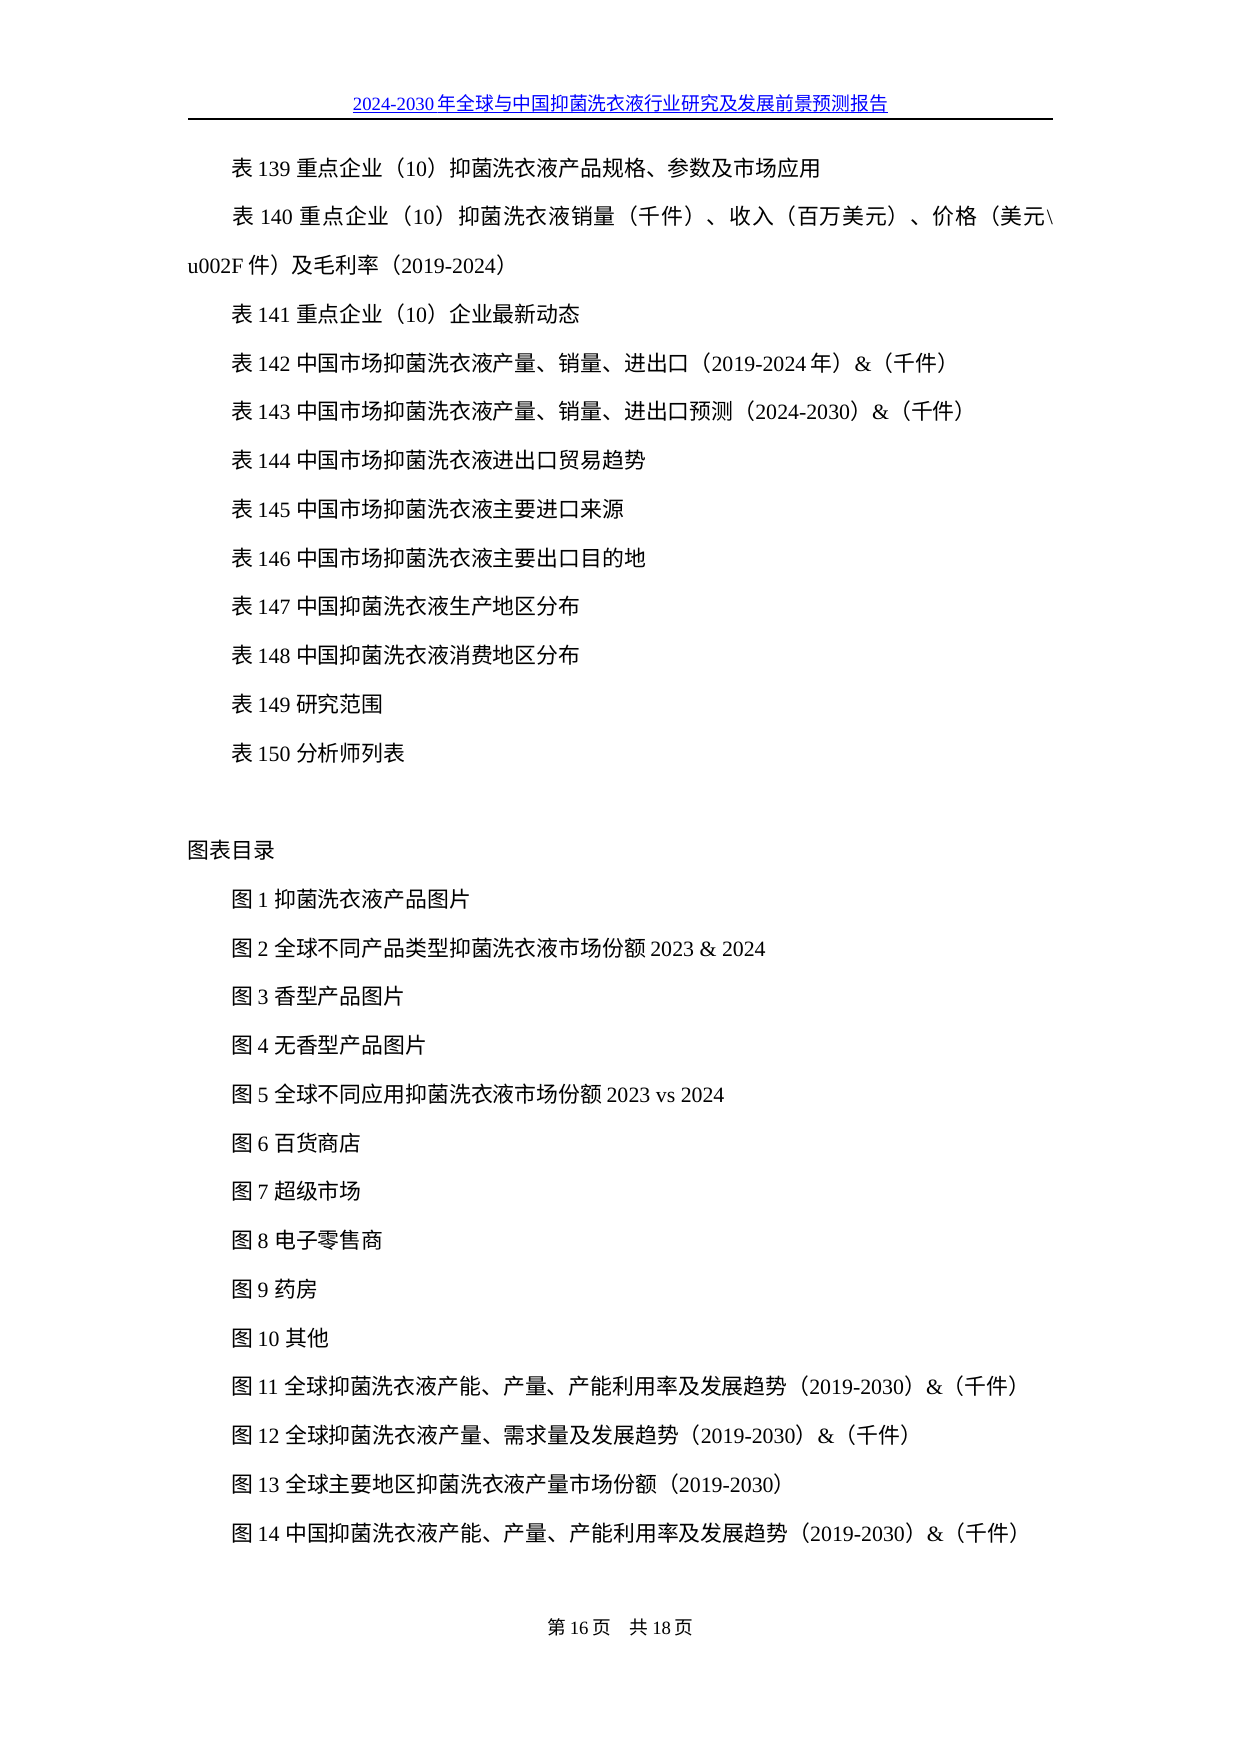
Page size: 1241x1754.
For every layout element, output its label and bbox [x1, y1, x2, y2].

text [187, 150, 1053, 1548]
